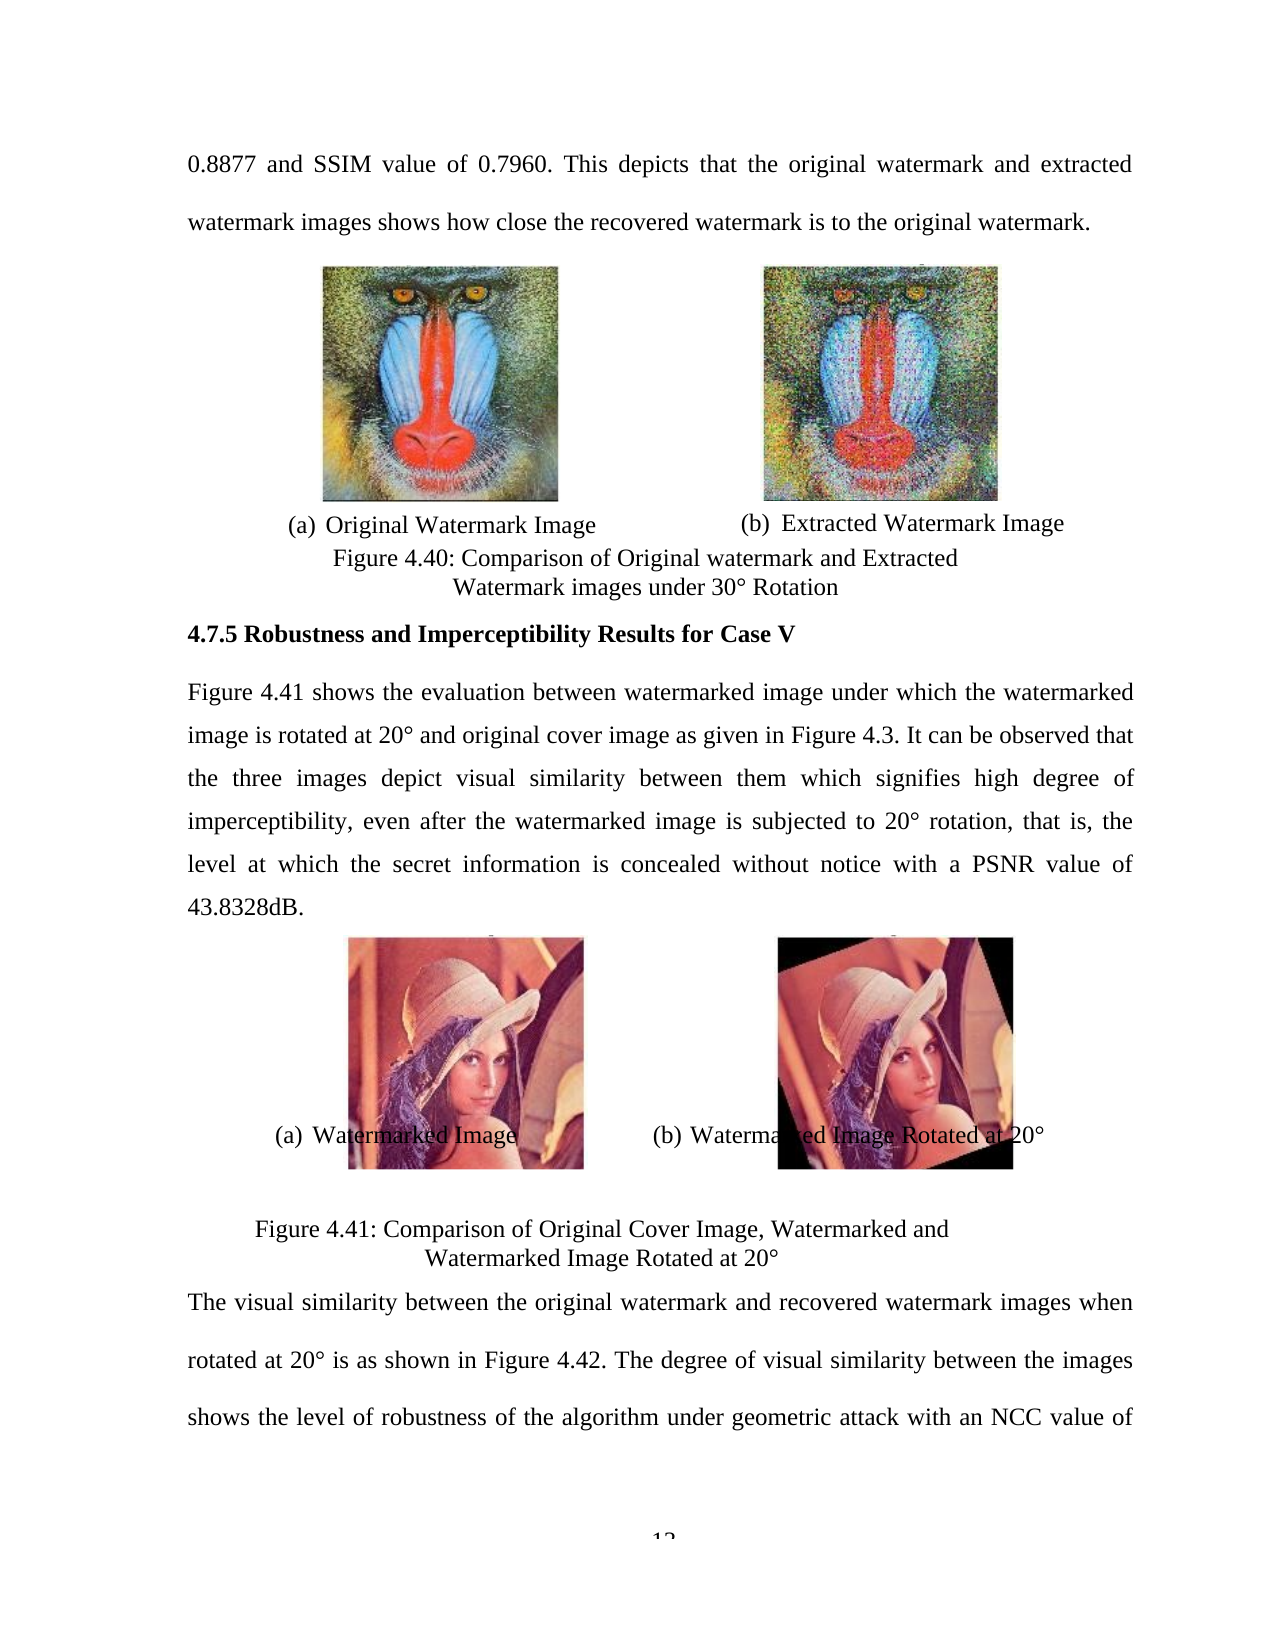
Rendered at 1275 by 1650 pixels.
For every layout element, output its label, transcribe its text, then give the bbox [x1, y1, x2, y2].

text Figure 4.41 shows the evaluation between watermarked image under which the watermarked image is rotated at 20° and original cover image as given in Figure 4.3. It can be observed that the three images depict visual similarity between them which signifies high degree of imperceptibility, even after the watermarked image is subjected to 20° rotation, that is, the level at which the secret information is concealed without notice with a PSNR value of 43.8328dB. [187, 677, 1134, 921]
picture [319, 265, 561, 503]
text 0.8877 and SSIM value of 0.7960. This depicts that the original watermark and extracted watermark images shows how close the recovered watermark is to the original watermark. [187, 149, 1134, 235]
text Figure 4.41: Comparison of Original Cover Image, Watermarked and [62, 1214, 1141, 1242]
picture [774, 935, 1016, 1169]
text (a) Original Watermark Image (b) Extracted Watermark Image Figure 4.40: Comparison of Original watermark and Extracted [288, 508, 1065, 572]
subtitle Robustness and Imperceptibility Results for Case V [187, 619, 1258, 648]
picture [760, 264, 1002, 501]
text Watermarked Image Rotated at 20° [158, 1243, 1045, 1271]
picture [343, 935, 588, 1169]
text Watermark images under 30° Rotation [452, 575, 1258, 600]
text The visual similarity between the original watermark and recovered watermark images when rotated at 20° is as shown in Figure 4.42. The degree of visual similarity between the images shows the level of robustness of the algorithm under geometric attack with an NCC value of [187, 1287, 1134, 1431]
